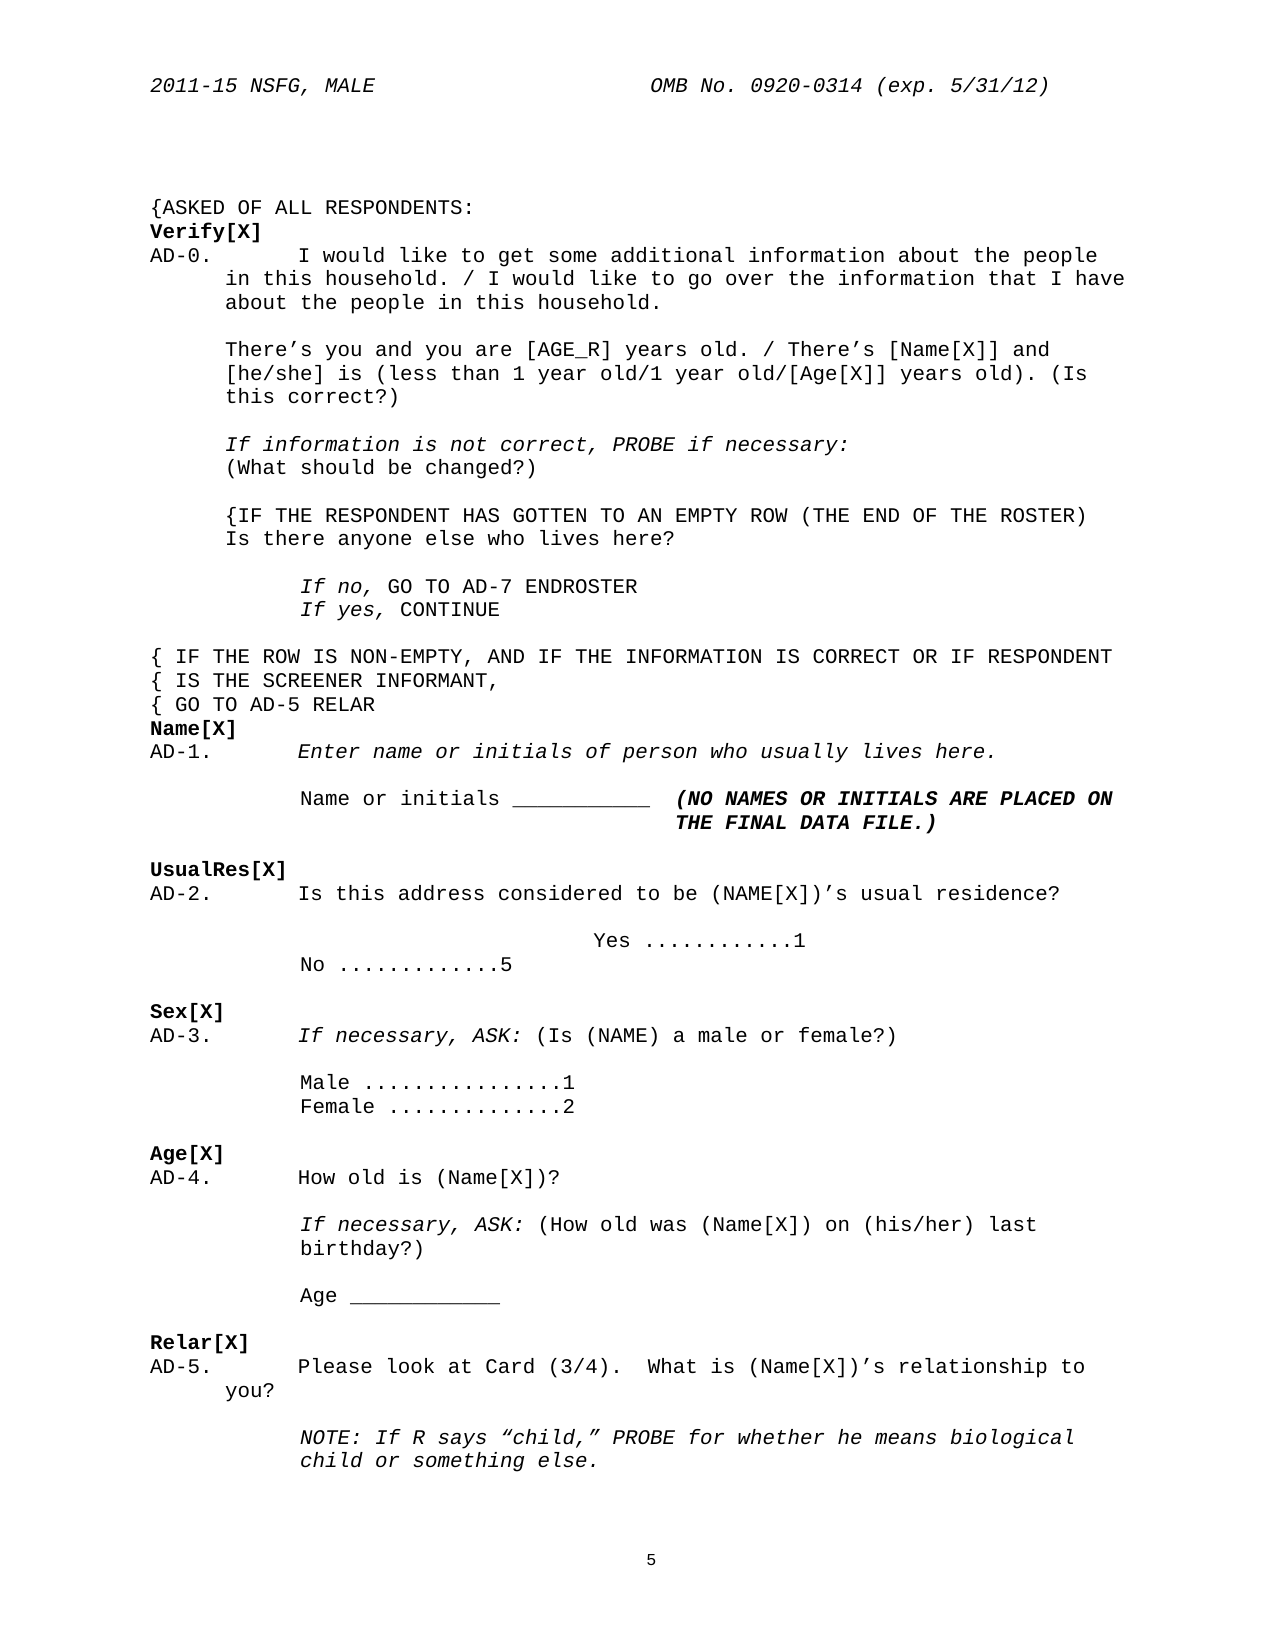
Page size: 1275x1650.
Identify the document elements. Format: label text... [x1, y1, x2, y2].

text AD-2. Is this address considered to be (NAME[X])’s usual residence? [150, 883, 1125, 907]
text Name or initials ___________ (NO NAMES OR INITIALS ARE PLACED ON THE FINAL DATA FILE.) [300, 788, 1125, 836]
text { GO TO AD-5 RELAR [150, 694, 1125, 717]
text Relar[X] [150, 1332, 1125, 1356]
text Female ..............2 [150, 1096, 1125, 1119]
text Is there anyone else who lives here? [225, 528, 1125, 552]
text UsualRes[X] [150, 859, 1125, 883]
text { IF THE ROW IS NON-EMPTY, AND IF THE INFORMATION IS CORRECT OR IF RESPONDENT [150, 647, 1125, 670]
text AD-1. Enter name or initials of person who usually lives here. [150, 741, 1125, 765]
text Male ................1 [300, 1072, 1125, 1096]
text Yes ............1 [150, 930, 1125, 954]
text If information is not correct, PROBE if necessary: [225, 434, 1125, 457]
text { IS THE SCREENER INFORMANT, [150, 670, 1125, 694]
text Verify[X] [150, 221, 1125, 244]
text If no, GO TO AD-7 ENDROSTER [300, 576, 1125, 599]
text {IF THE RESPONDENT HAS GOTTEN TO AN EMPTY ROW (THE END OF THE ROSTER) [150, 505, 1125, 528]
text {ASKED OF ALL RESPONDENTS: [150, 197, 1125, 221]
text Age ____________ [225, 1285, 1125, 1309]
text NOTE: If R says “child,” PROBE for whether he means biological child or something else. [300, 1427, 1125, 1474]
text Age[X] [150, 1143, 1125, 1167]
text AD-3. If necessary, ASK: (Is (NAME) a male or female?) [150, 1025, 1125, 1048]
text If necessary, ASK: (How old was (Name[X]) on (his/her) last birthday?) [300, 1214, 1125, 1261]
text AD-4. How old is (Name[X])? [150, 1167, 1125, 1190]
text If yes, CONTINUE [300, 599, 1125, 623]
text No .............5 [150, 954, 1125, 978]
text There’s you and you are [AGE_R] years old. / There’s [Name[X]] and [he/she] is (less than 1 year old/1 year old/[Age[X]] years old). (Is this correct?) [225, 339, 1125, 410]
text Name[X] [150, 717, 1125, 741]
text Sex[X] [150, 1001, 1125, 1025]
text AD-5. Please look at Card (3/4). What is (Name[X])’s relationship to you? [150, 1356, 1125, 1403]
text AD-0. I would like to get some additional information about the people in this household. / I would like to go over the information that I have about the people in this household. [150, 244, 1125, 316]
text (What should be changed?) [225, 457, 1125, 481]
